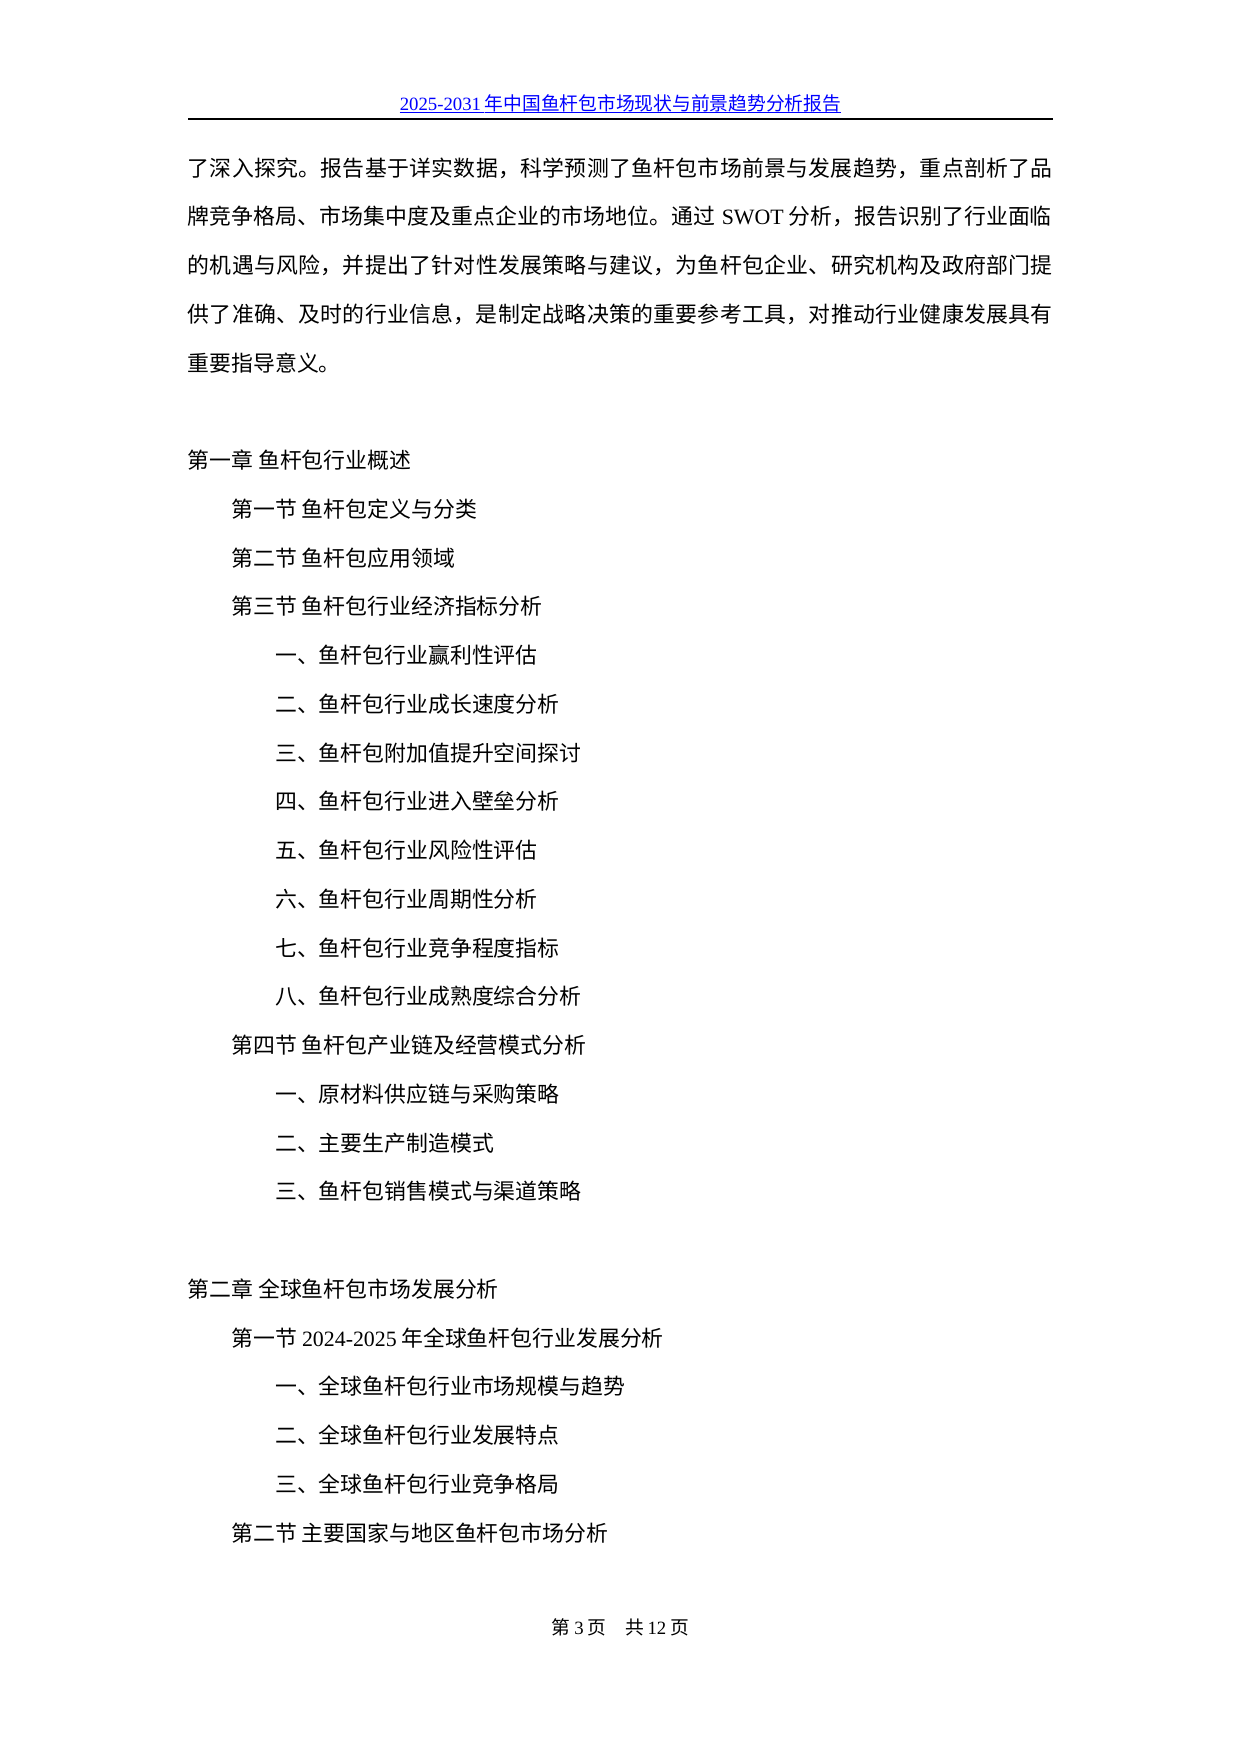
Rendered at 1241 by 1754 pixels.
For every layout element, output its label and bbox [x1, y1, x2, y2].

text [187, 150, 1053, 1548]
